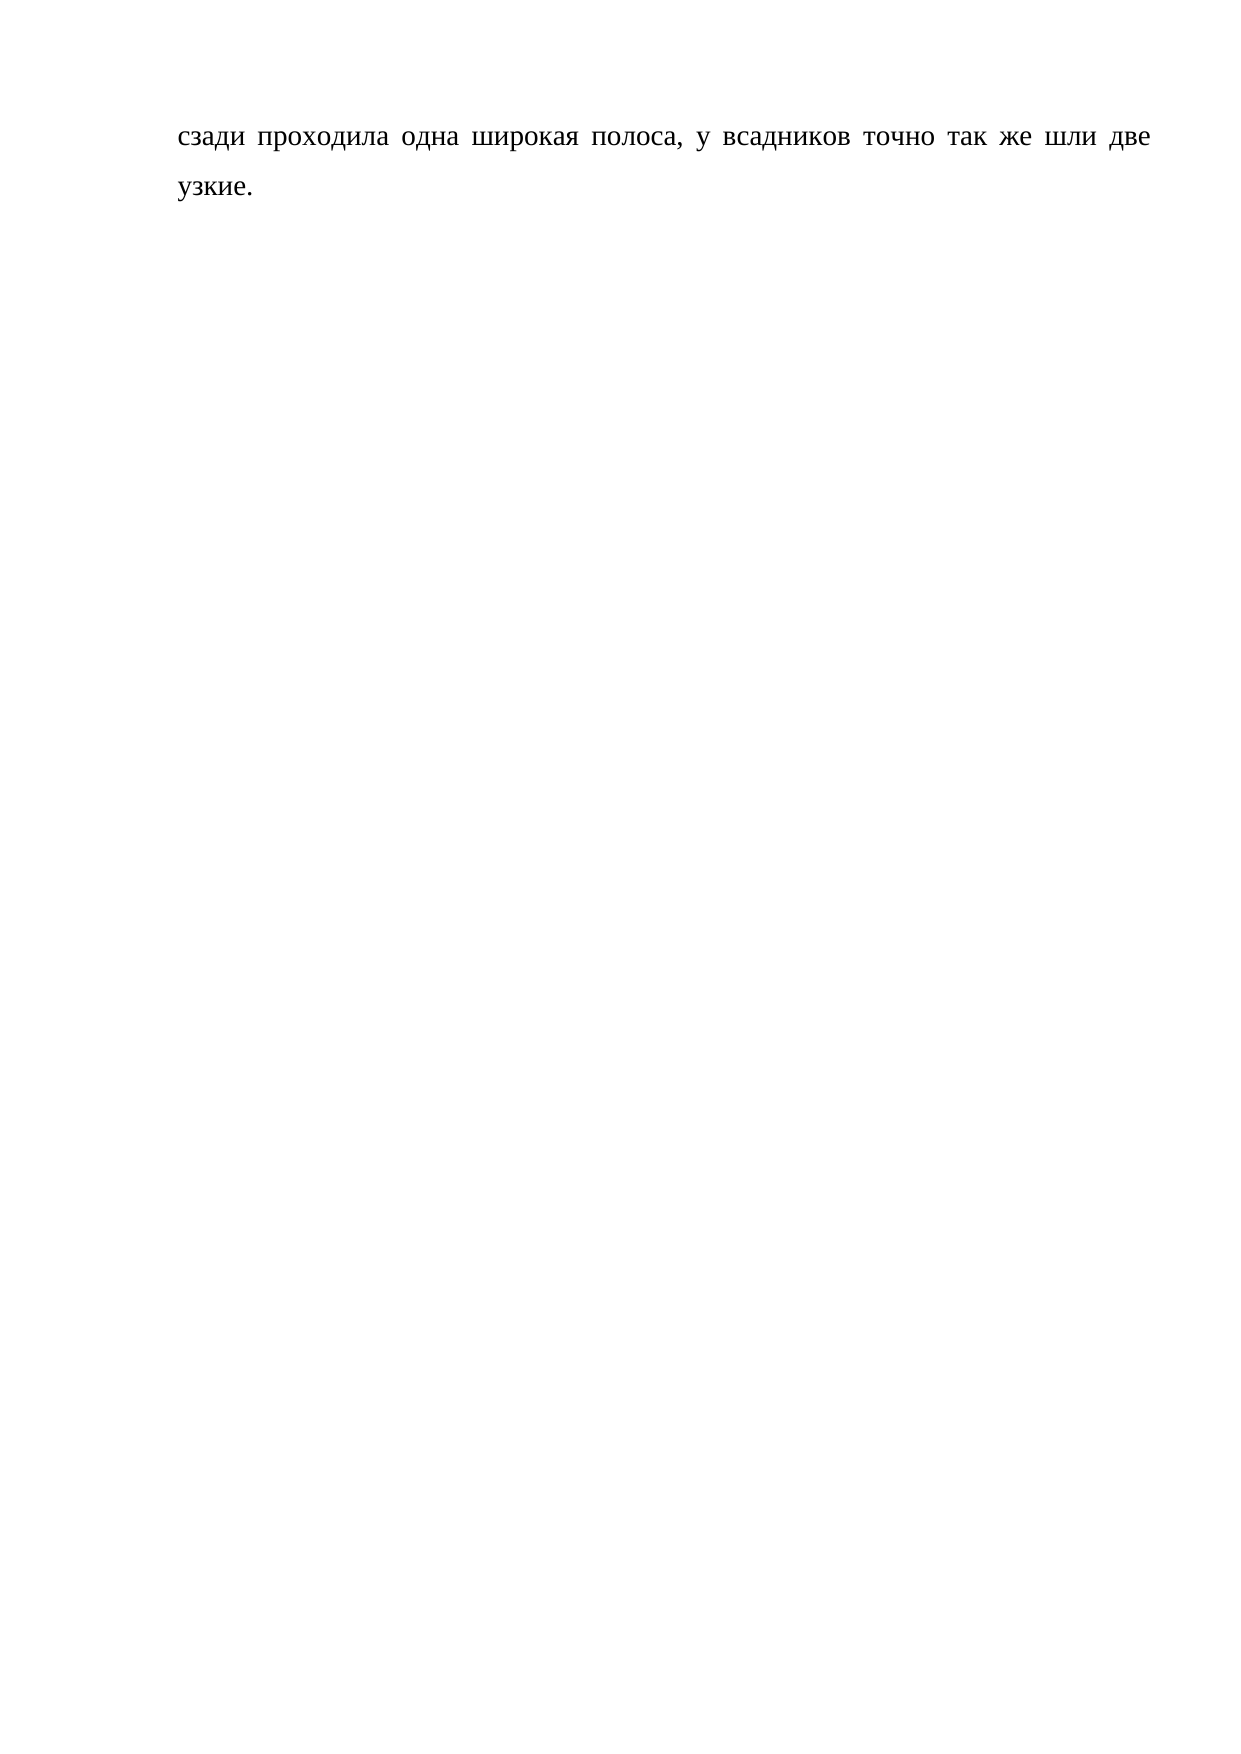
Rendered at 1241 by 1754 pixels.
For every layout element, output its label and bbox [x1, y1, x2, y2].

text [177, 118, 1152, 202]
